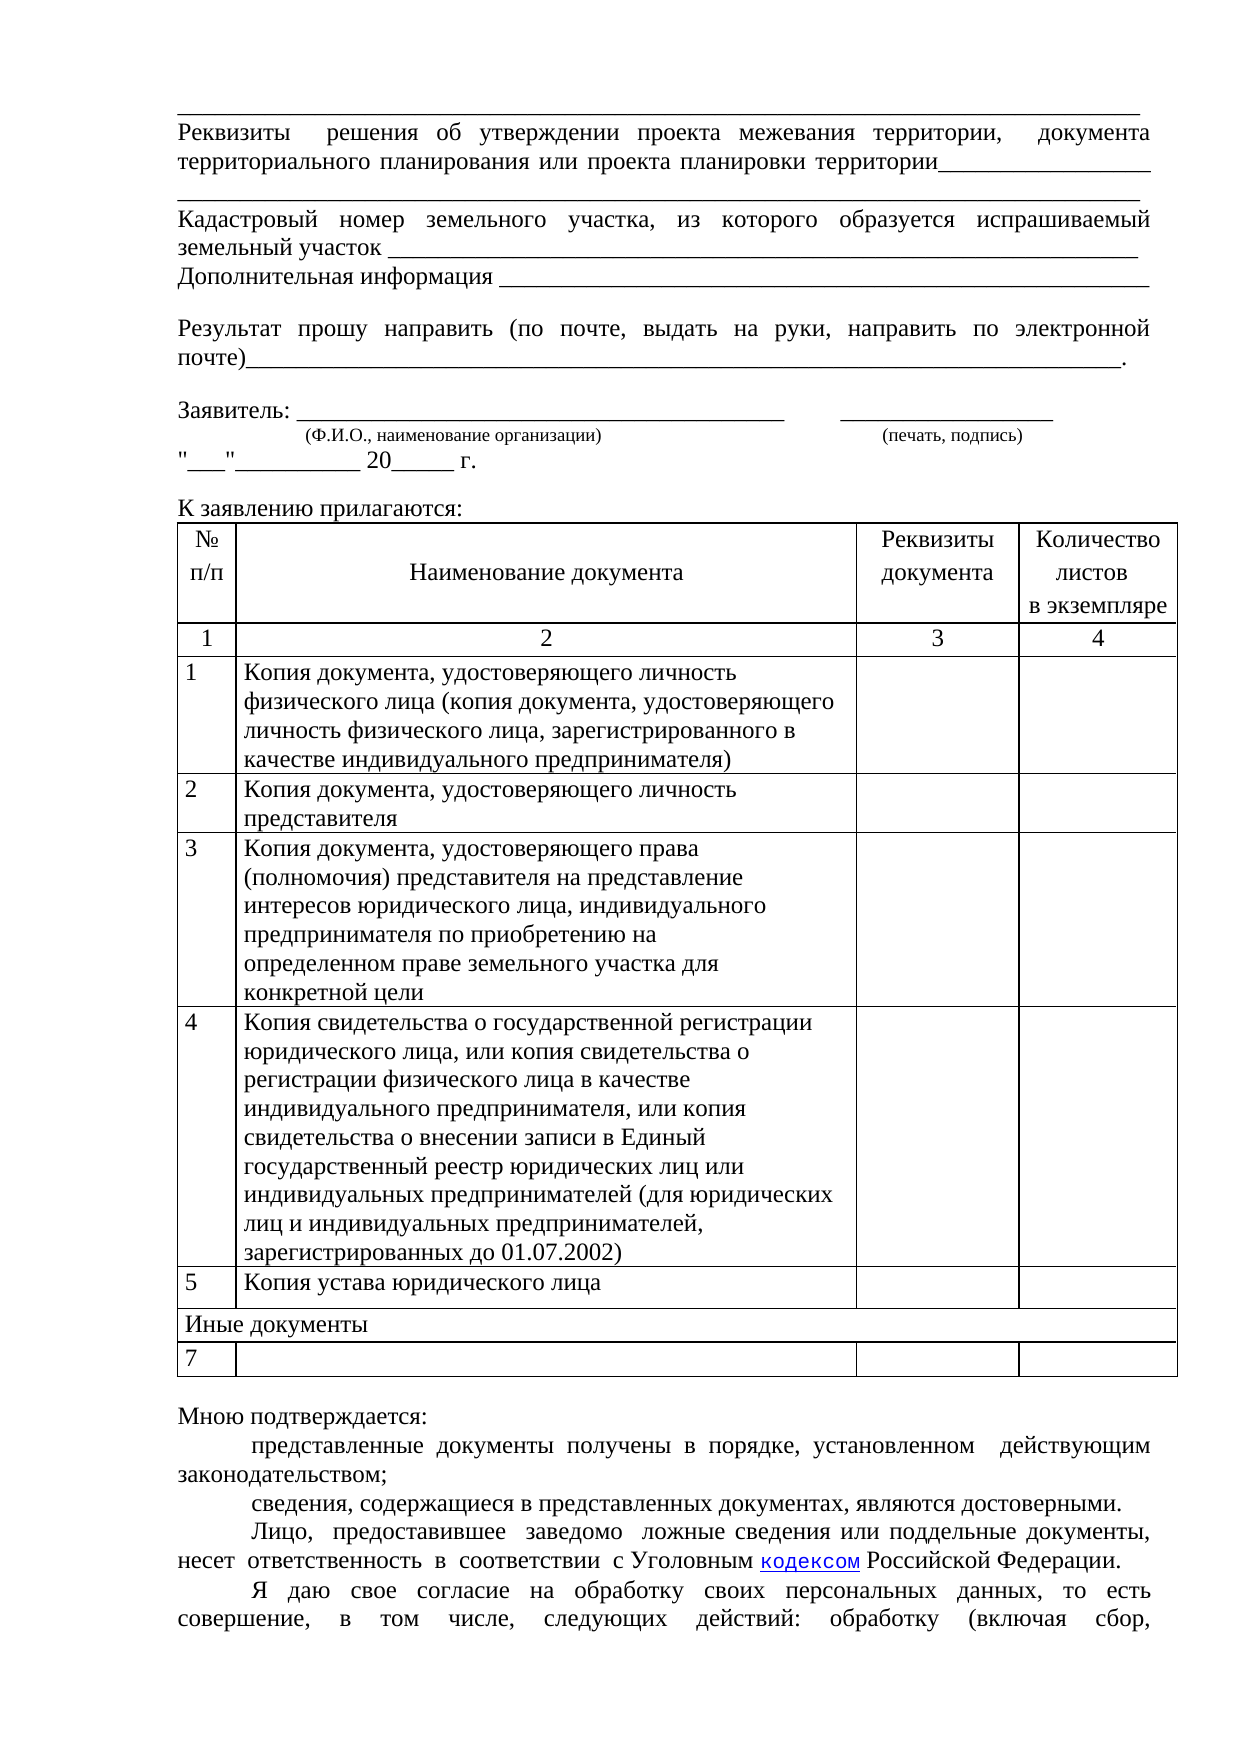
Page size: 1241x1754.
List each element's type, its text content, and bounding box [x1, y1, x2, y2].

table_cell 1 [178, 624, 235, 656]
table_header Наименование документа [237, 524, 856, 622]
table_cell 4 [1020, 622, 1177, 656]
table_cell 7 [178, 1343, 235, 1376]
table_cell 3 [178, 833, 235, 1006]
text "___"__________ 20_____ г. [177, 445, 1152, 474]
text Результат прошу направить (по почте, выдать на руки, направить по электронной почте)______________________________________________________________________. [177, 313, 1152, 371]
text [177, 89, 1152, 117]
table_cell 1 [178, 657, 235, 772]
text Заявитель: _______________________________________ _________________ [177, 395, 1152, 424]
table_cell [1020, 1341, 1177, 1376]
table_cell [857, 657, 1018, 772]
table_cell [857, 1007, 1018, 1266]
table_cell 2 [178, 774, 235, 831]
table_cell Копия документа, удостоверяющего личность представителя [237, 774, 856, 831]
text Мною подтверждается: [177, 1401, 1152, 1430]
table_cell [1020, 656, 1177, 772]
table_cell 4 [178, 1007, 235, 1266]
table_cell 2 [237, 624, 856, 656]
table_cell [857, 833, 1018, 1006]
table_cell Копия документа, удостоверяющего права (полномочия) представителя на представление интересов юридического лица, индивидуального предпринимателя по приобретению на определенном праве земельного участка для конкретной цели [237, 833, 856, 1006]
table_header Реквизиты документа [857, 524, 1018, 622]
text К заявлению прилагаются: [177, 493, 1152, 522]
table_cell 3 [857, 624, 1018, 656]
table_header № п/п [178, 524, 235, 622]
text Кадастровый номер земельного участка, из которого образуется испрашиваемый земельный участок ____________________________________________________________ [177, 204, 1152, 261]
table_header Количество листов в экземпляре [1020, 524, 1177, 622]
table_cell Копия документа, удостоверяющего личность физического лица (копия документа, удостоверяющего личность физического лица, зарегистрированного в качестве индивидуального предпринимателя) [237, 657, 856, 772]
table_cell [1020, 831, 1177, 1006]
text Реквизиты решения об утверждении проекта межевания территории, документа территориального планирования или проекта планировки территории_________________ _____________________________________________________________________________ [177, 117, 1152, 204]
table_cell Копия устава юридического лица [237, 1267, 856, 1307]
table_cell [857, 1343, 1018, 1376]
table_cell [1020, 1006, 1177, 1266]
table_cell [857, 1267, 1018, 1307]
table_cell [237, 1343, 856, 1376]
table_cell [1020, 773, 1177, 831]
text Дополнительная информация ____________________________________________________ [177, 261, 1152, 290]
table_cell [1020, 1266, 1177, 1307]
table_cell [857, 774, 1018, 831]
table_cell 5 [178, 1267, 235, 1307]
text сведения, содержащиеся в представленных документах, являются достоверными. [177, 1488, 1152, 1516]
table_cell Копия свидетельства о государственной регистрации юридического лица, или копия свидетельства о регистрации физического лица в качестве индивидуального предпринимателя, или копия свидетельства о внесении записи в Единый государственный реестр юридических лиц или индивидуальных предпринимателей (для юридических лиц и индивидуальных предпринимателей, зарегистрированных до 01.07.2002) [237, 1007, 856, 1266]
table_cell Иные документы [178, 1308, 1177, 1341]
text представленные документы получены в порядке, установленном действующим законодательством; [177, 1430, 1152, 1488]
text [177, 1575, 1152, 1632]
text (Ф.И.О., наименование организации) (печать, подпись) [177, 424, 1152, 445]
text Лицо, предоставившее заведомо ложные сведения или поддельные документы, несет ответственность в соответствии с Уголовным кодексом Российской Федерации. [177, 1516, 1152, 1575]
